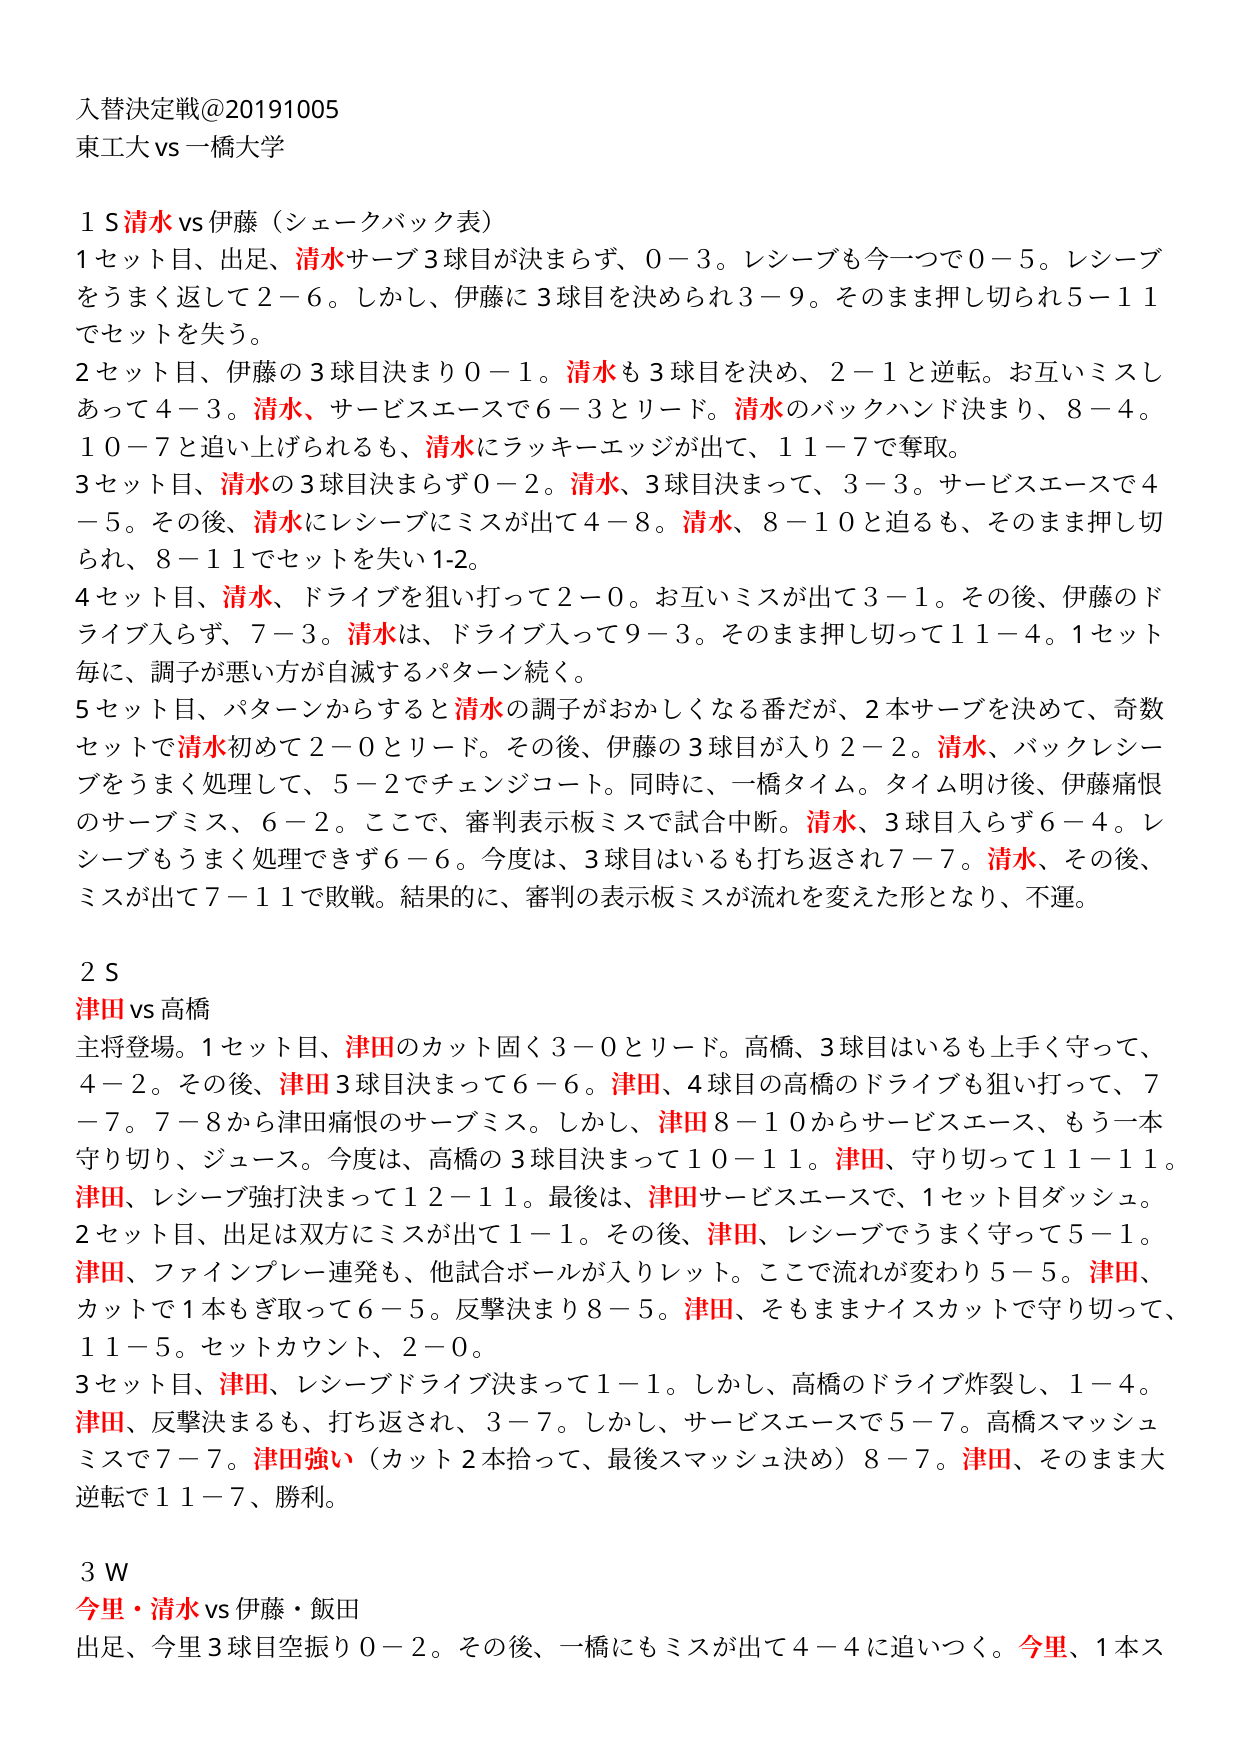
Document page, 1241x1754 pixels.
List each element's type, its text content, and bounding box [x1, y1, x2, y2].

text ２S [75, 952, 1165, 989]
text 今里・清水vs伊藤・飯田 [75, 1589, 1165, 1627]
text 入替決定戦＠20191005 [75, 89, 1165, 127]
text 東工大vs一橋大学 [75, 127, 1165, 164]
text 1セット目、出足、清水サーブ3球目が決まらず、０－３。レシーブも今一つで０－５。レシーブをうまく返して２－６。しかし、伊藤に3球目を決められ３－９。そのまま押し切られ５ー１１でセットを失う。 [75, 239, 1165, 352]
text 2セット目、出足は双方にミスが出て１－１。その後、津田、レシーブでうまく守って５－１。津田、ファインプレー連発も、他試合ボールが入りレット。ここで流れが変わり５－５。津田、カットで1本もぎ取って６－５。反撃決まり８－５。津田、そもままナイスカットで守り切って、１１－５。セットカウント、２－０。 [75, 1214, 1165, 1364]
text 主将登場。1セット目、津田のカット固く３－０とリード。高橋、3球目はいるも上手く守って、４－２。その後、津田3球目決まって６－６。津田、4球目の高橋のドライブも狙い打って、７－７。７－８から津田痛恨のサーブミス。しかし、津田８－１０からサービスエース、もう一本守り切り、ジュース。今度は、高橋の3球目決まって１０－１１。津田、守り切って１１－１１。津田、レシーブ強打決まって１２－１１。最後は、津田サービスエースで、1セット目ダッシュ。 [75, 1027, 1165, 1214]
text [75, 1627, 1165, 1664]
text 4セット目、清水、ドライブを狙い打って２ー０。お互いミスが出て３－１。その後、伊藤のドライブ入らず、７－３。清水は、ドライブ入って９－３。そのまま押し切って１１－４。1セット毎に、調子が悪い方が自滅するパターン続く。 [75, 577, 1165, 689]
text 2セット目、伊藤の3球目決まり０－１。清水も3球目を決め、２－１と逆転。お互いミスしあって４－３。清水、サービスエースで６－３とリード。清水のバックハンド決まり、８－４。１０－７と追い上げられるも、清水にラッキーエッジが出て、１１－７で奪取。 [75, 352, 1165, 464]
text ３W [75, 1552, 1165, 1589]
text １S清水vs伊藤（シェークバック表） [75, 202, 1165, 239]
text 津田vs高橋 [75, 989, 1165, 1027]
text 5セット目、パターンからすると清水の調子がおかしくなる番だが、2本サーブを決めて、奇数セットで清水初めて２－０とリード。その後、伊藤の3球目が入り２－２。清水、バックレシーブをうまく処理して、５－２でチェンジコート。同時に、一橋タイム。タイム明け後、伊藤痛恨のサーブミス、６－２。ここで、審判表示板ミスで試合中断。清水、3球目入らず６－４。レシーブもうまく処理できず６－６。今度は、3球目はいるも打ち返され７－７。清水、その後、ミスが出て７－１１で敗戦。結果的に、審判の表示板ミスが流れを変えた形となり、不運。 [75, 689, 1165, 914]
text 3セット目、津田、レシーブドライブ決まって１－１。しかし、高橋のドライブ炸裂し、１－４。津田、反撃決まるも、打ち返され、３－７。しかし、サービスエースで５－７。高橋スマッシュミスで７－７。津田強い（カット2本拾って、最後スマッシュ決め）８－７。津田、そのまま大逆転で１１－７、勝利。 [75, 1364, 1165, 1514]
text 3セット目、清水の3球目決まらず０－２。清水、3球目決まって、３－３。サービスエースで４－５。その後、清水にレシーブにミスが出て４－８。清水、８－１０と迫るも、そのまま押し切られ、８－１１でセットを失い1-2。 [75, 464, 1165, 577]
